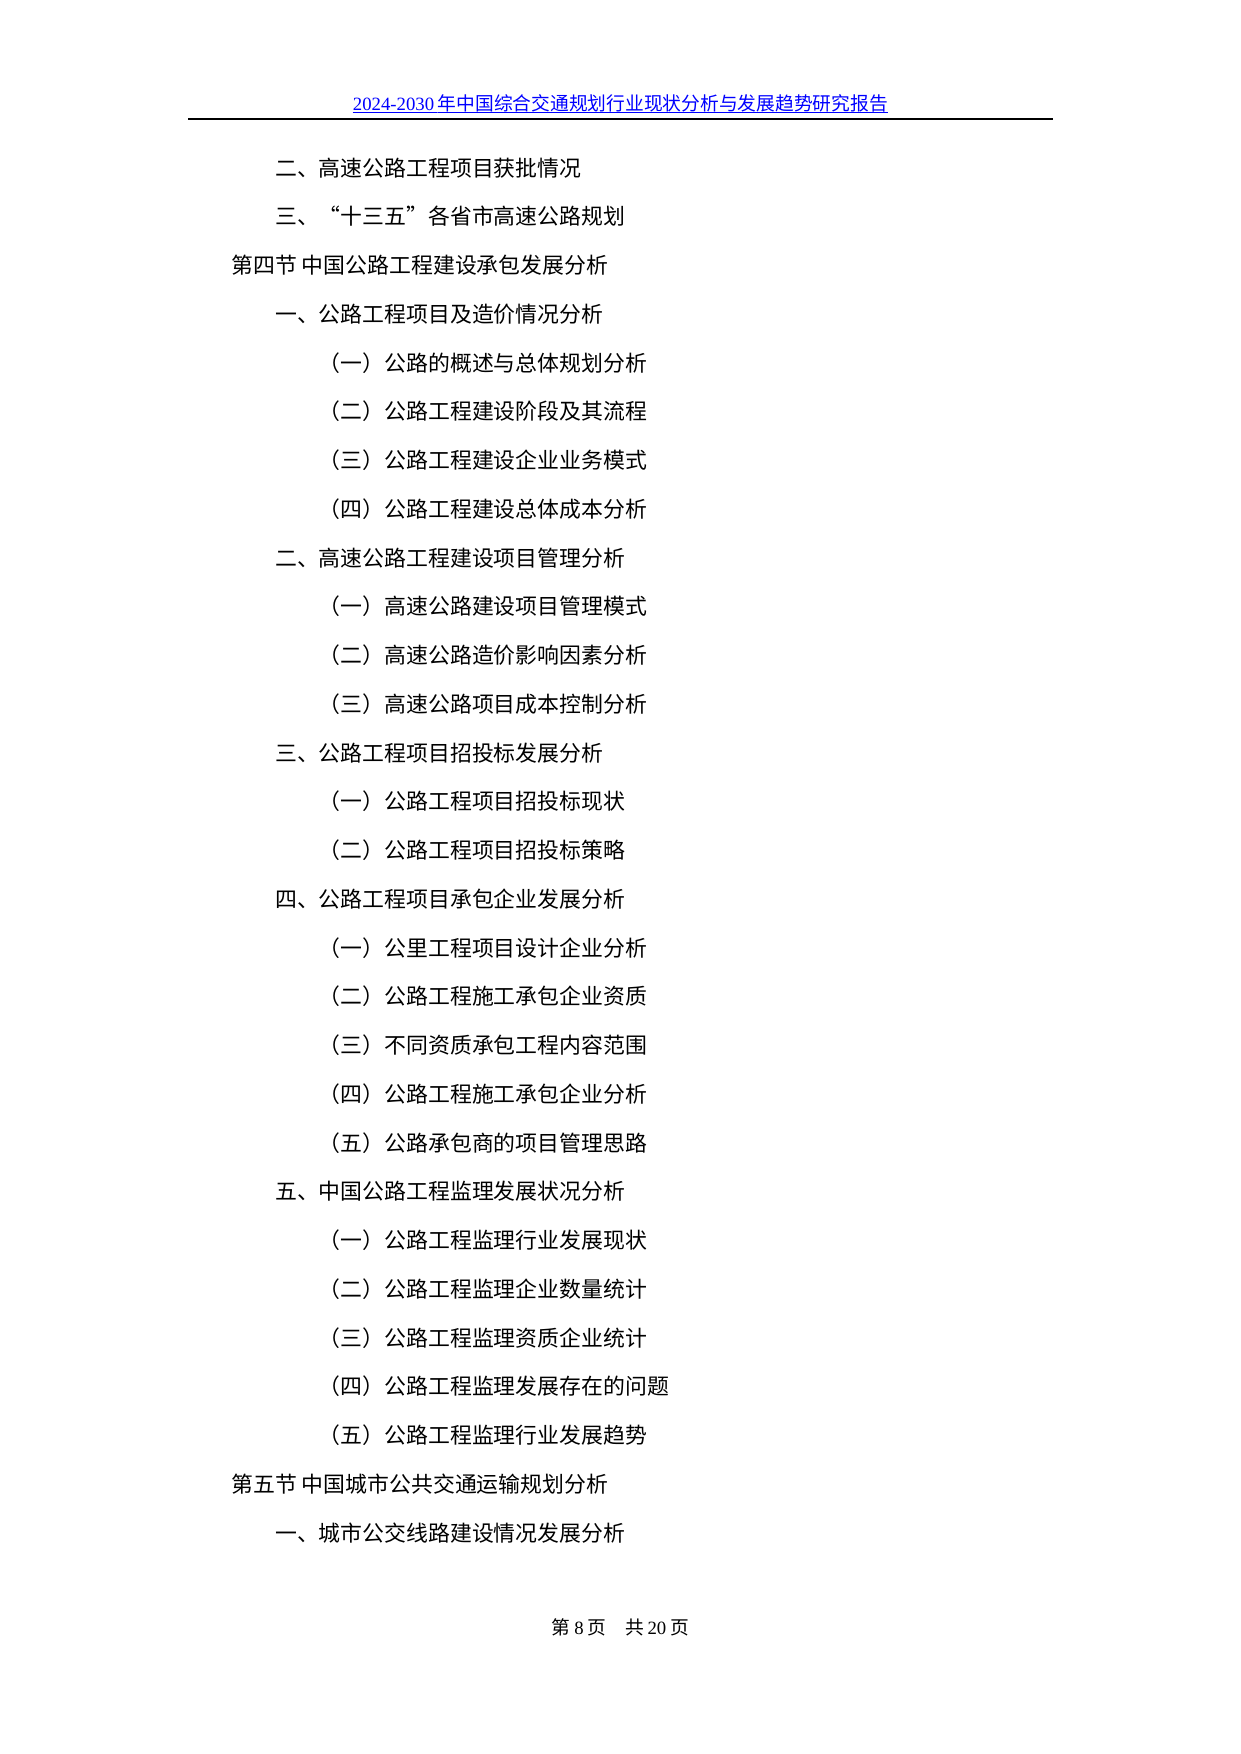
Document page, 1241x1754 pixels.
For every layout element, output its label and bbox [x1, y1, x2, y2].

text [187, 150, 1053, 1548]
